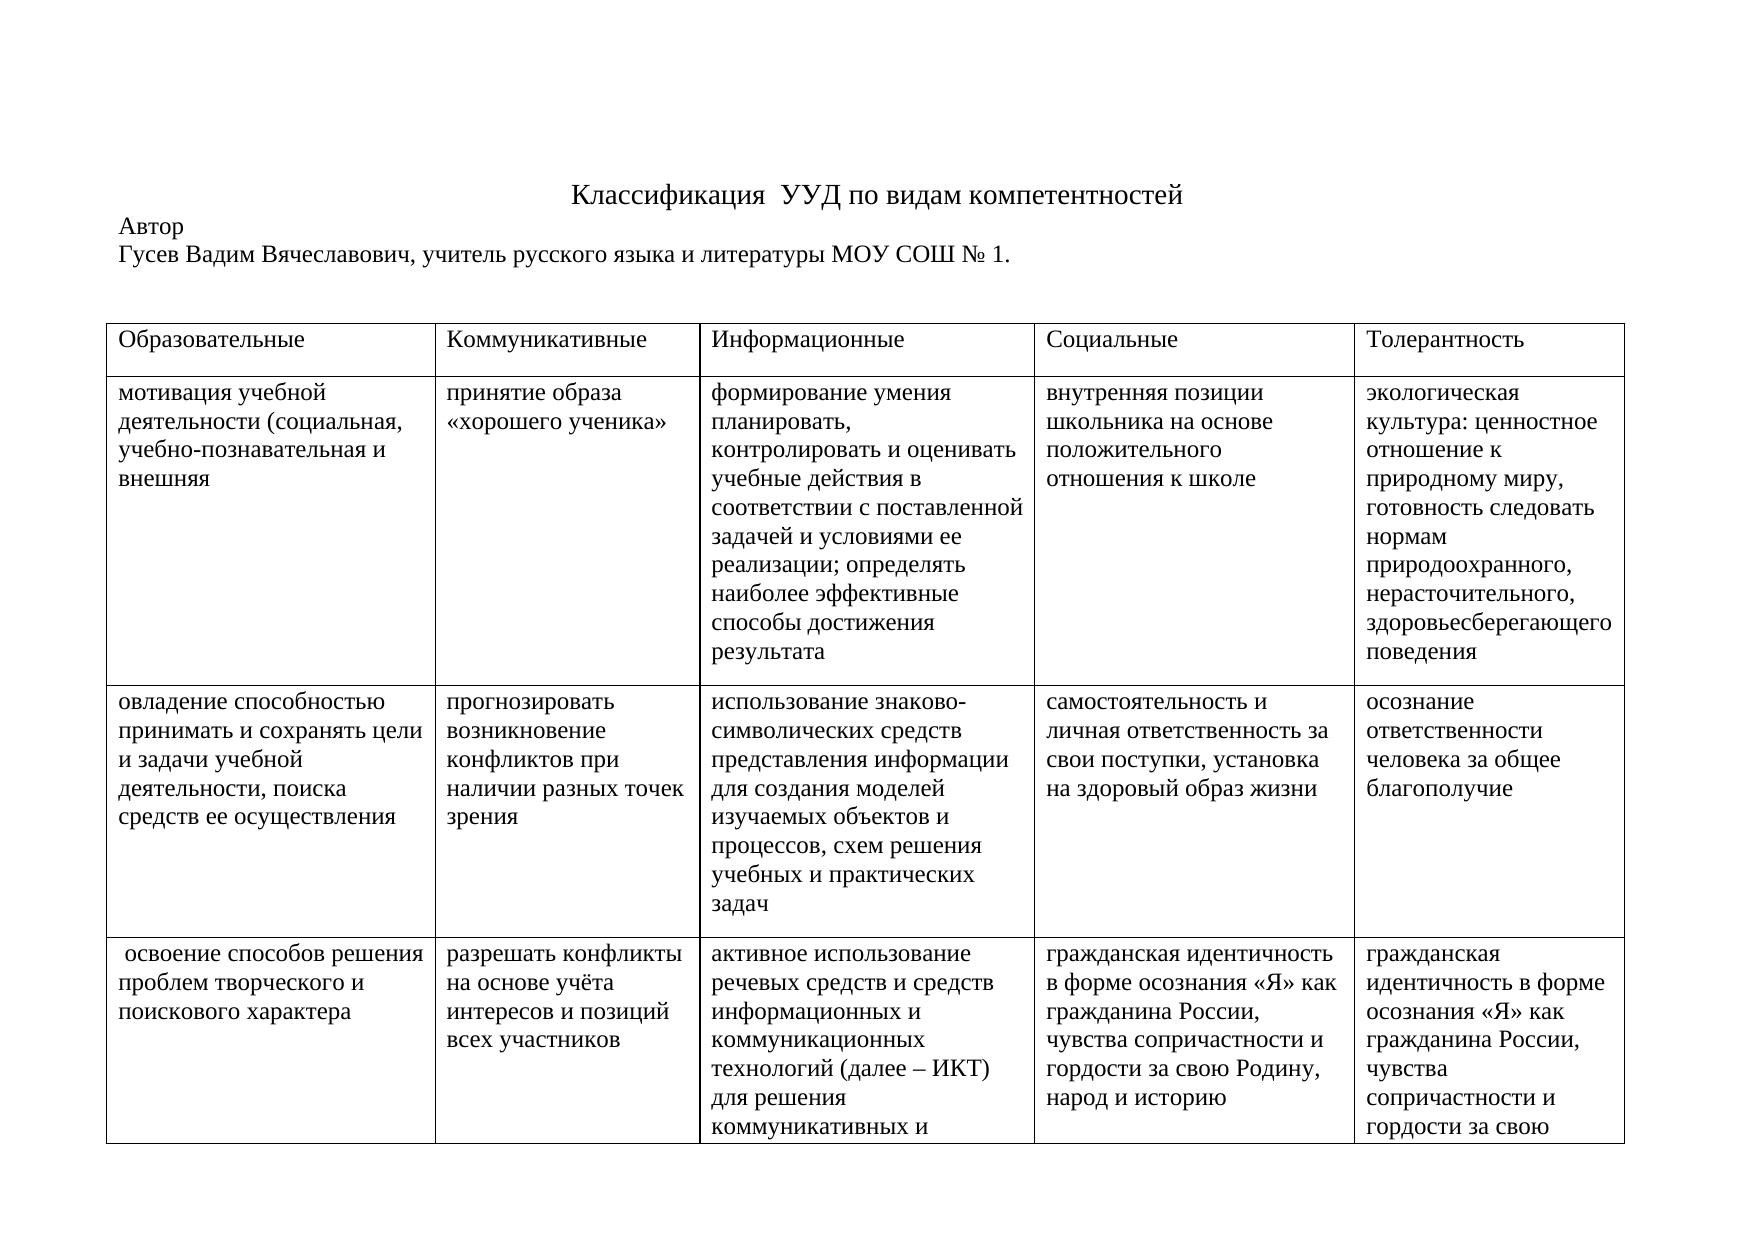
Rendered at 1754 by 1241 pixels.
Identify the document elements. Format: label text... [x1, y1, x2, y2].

table_cell осознание ответственности человека за общее благополучие [1355, 686, 1624, 937]
table_cell мотивация учебной деятельности (социальная, учебно-познавательная и внешняя [107, 377, 435, 685]
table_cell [1355, 938, 1624, 1143]
text Классификация УУД по видам компетентностей [118, 177, 1636, 211]
text Гусев Вадим Вячеславович, учитель русского языка и литературы МОУ СОШ № 1. [118, 239, 1636, 268]
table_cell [1035, 938, 1354, 1143]
table_header Социальные [1035, 324, 1354, 376]
table_cell экологическая культура: ценностное отношение к природному миру, готовность следовать нормам природоохранного, нерасточительного, здоровьесберегающего поведения [1355, 377, 1624, 685]
table_header Информационные [701, 324, 1034, 376]
table_header Коммуникативные [436, 324, 699, 376]
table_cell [107, 938, 435, 1143]
table_cell формирование умения планировать, контролировать и оценивать учебные действия в соответствии с поставленной задачей и условиями ее реализации; определять наиболее эффективные способы достижения результата [701, 377, 1034, 685]
table_cell использование знаково-символических средств представления информации для создания моделей изучаемых объектов и процессов, схем решения учебных и практических задач [701, 686, 1034, 937]
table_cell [701, 938, 1034, 1143]
table_header Образовательные [107, 324, 435, 376]
table_cell прогнозировать возникновение конфликтов при наличии разных точек зрения [436, 686, 699, 937]
table_cell овладение способностью принимать и сохранять цели и задачи учебной деятельности, поиска средств ее осуществления [107, 686, 435, 937]
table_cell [436, 938, 699, 1143]
text Автор [118, 211, 1636, 239]
table_cell принятие образа «хорошего ученика» [436, 377, 699, 685]
table_header Толерантность [1355, 324, 1624, 376]
table_cell внутренняя позиции школьника на основе положительного отношения к школе [1035, 377, 1354, 685]
table_cell самостоятельность и личная ответственность за свои поступки, установка на здоровый образ жизни [1035, 686, 1354, 937]
